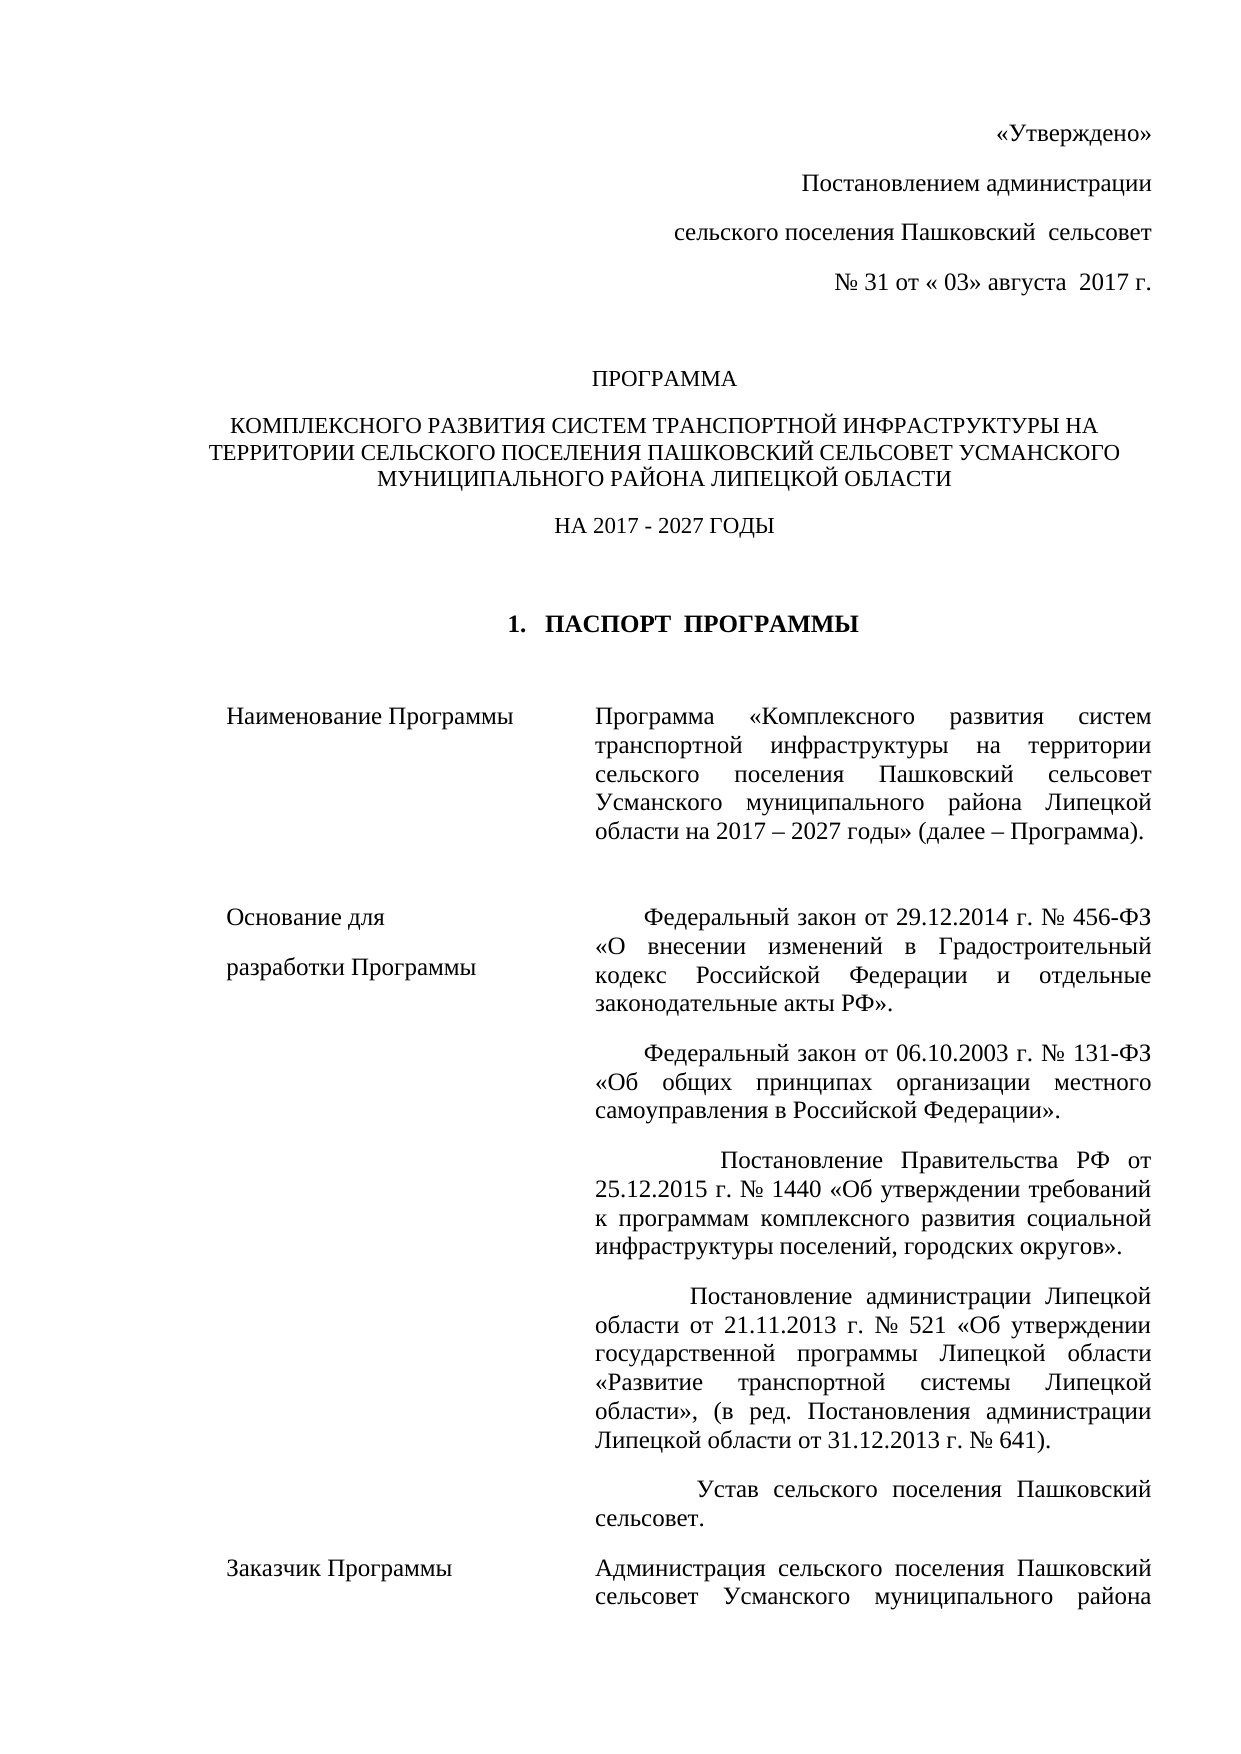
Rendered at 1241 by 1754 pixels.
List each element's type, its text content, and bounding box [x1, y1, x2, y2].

text ПРОГРАММА [177, 365, 1152, 392]
table_cell Заказчик Программы [215, 1553, 584, 1610]
table_cell Основание для разработки Программы [215, 902, 584, 1553]
text КОМПЛЕКСНОГО РАЗВИТИЯ СИСТЕМ ТРАНСПОРТНОЙ ИНФРАСТРУКТУРЫ НА ТЕРРИТОРИИ СЕЛЬСКОГО ПОСЕЛЕНИЯ ПАШКОВСКИЙ СЕЛЬСОВЕТ УСМАНСКОГО МУНИЦИПАЛЬНОГО РАЙОНА ЛИПЕЦКОЙ ОБЛАСТИ [177, 412, 1152, 492]
table_cell Федеральный закон от 29.12.2014 г. № 456-ФЗ «О внесении изменений в Градостроительный кодекс Российской Федерации и отдельные законодательные акты РФ». Федеральный закон от 06.10.2003 г. № 131-ФЗ «Об общих принципах организации местного самоуправления в Российской Федерации». Постановление Правительства РФ от 25.12.2015 г. № 1440 «Об утверждении требований к программам комплексного развития социальной инфраструктуры поселений, городских округов». Постановление администрации Липецкой области от 21.11.2013 г. № 521 «Об утверждении государственной программы Липецкой области «Развитие транспортной системы Липецкой области», (в ред. Постановления администрации Липецкой области от 31.12.2013 г. № 641). Устав сельского поселения Пашковский сельсовет. [584, 902, 1163, 1553]
table_header Наименование Программы [215, 701, 584, 902]
text «Утверждено» [177, 118, 1152, 147]
text сельского поселения Пашковский сельсовет [177, 217, 1152, 246]
table_header Программа «Комплексного развития систем транспортной инфраструктуры на территории сельского поселения Пашковский сельсовет Усманского муниципального района Липецкой области на 2017 – 2027 годы» (далее – Программа). [584, 701, 1163, 902]
text Постановлением администрации [177, 168, 1152, 196]
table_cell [584, 1553, 1163, 1610]
text НА 2017 - 2027 ГОДЫ [177, 512, 1152, 539]
list ПАСПОРТ ПРОГРАММЫ [215, 609, 1152, 638]
text № 31 от « 03» августа . [177, 267, 1152, 296]
